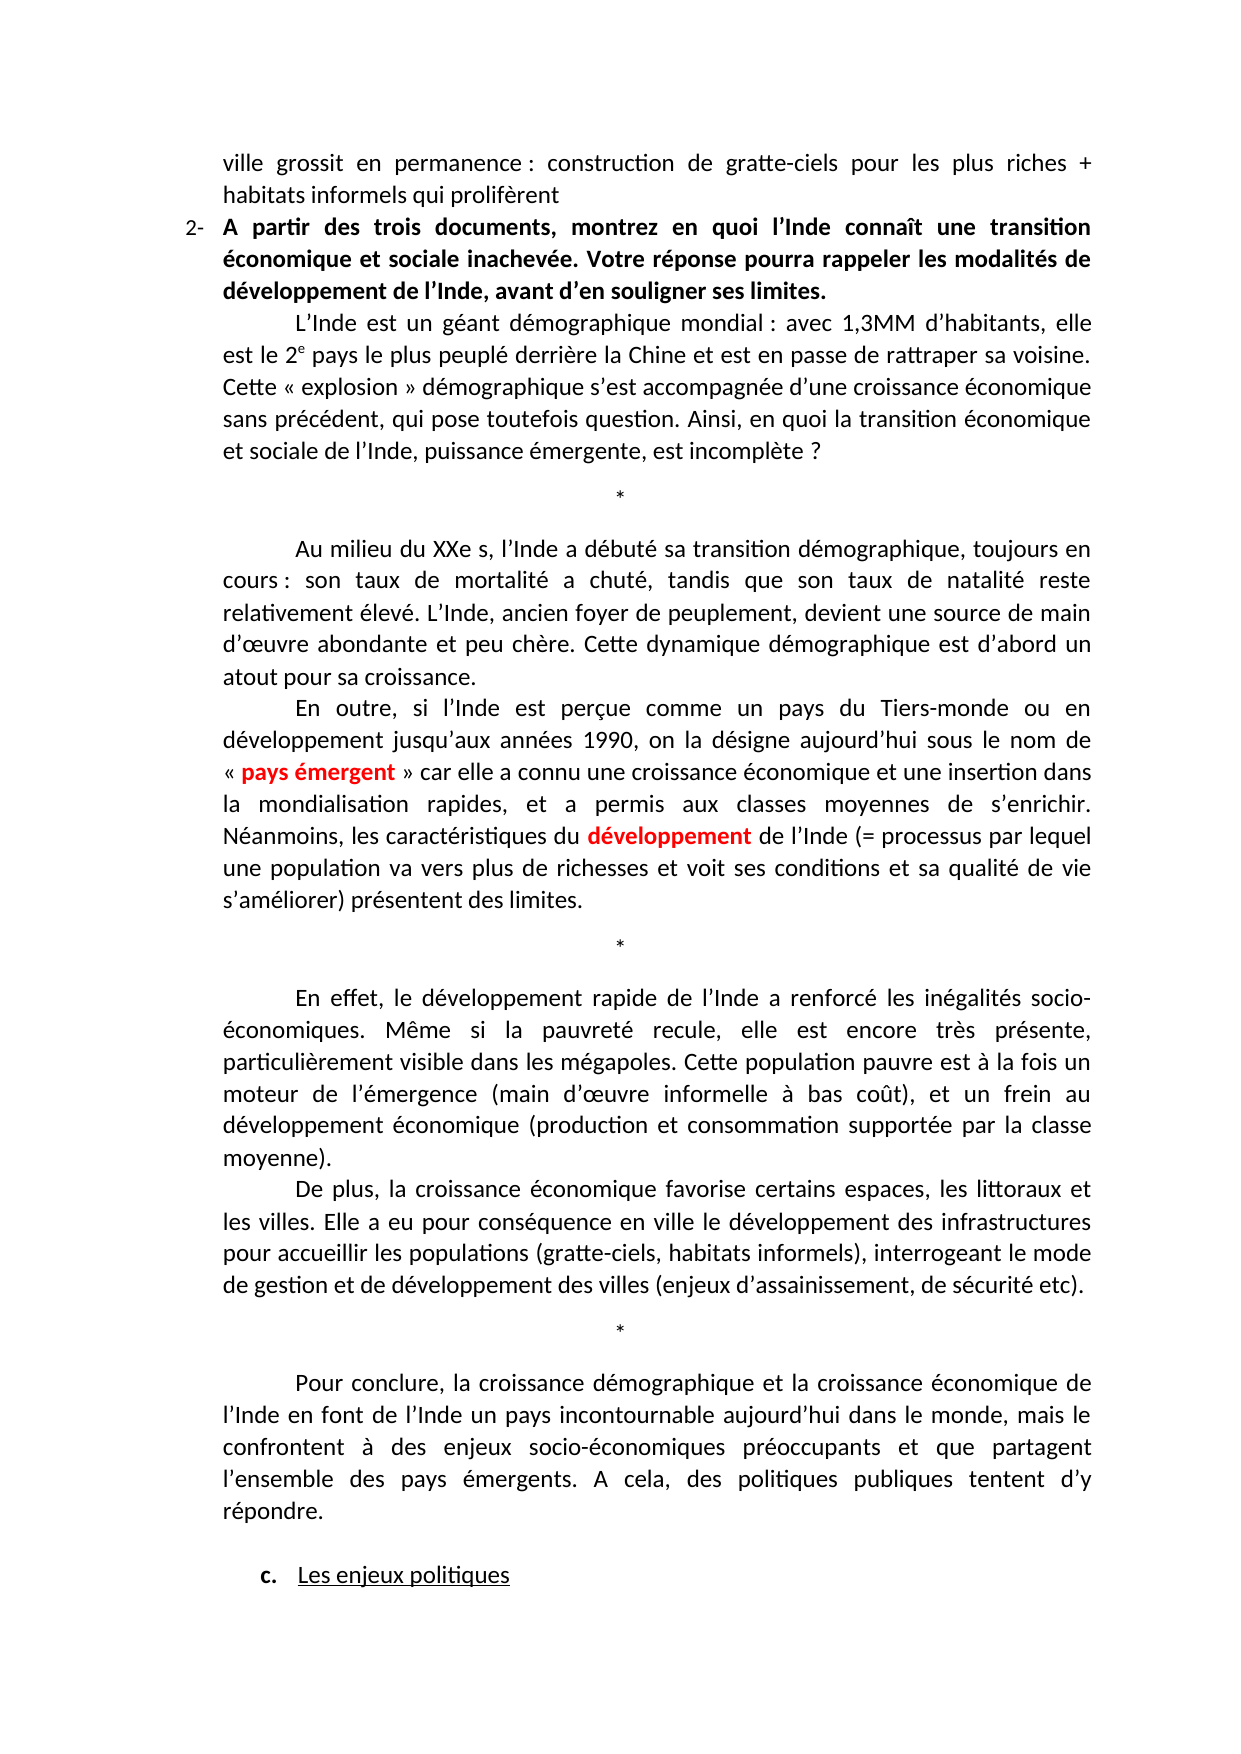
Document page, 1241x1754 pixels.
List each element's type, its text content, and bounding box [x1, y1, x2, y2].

text * [148, 1318, 1093, 1349]
list A partir des trois documents, montrez en quoi l’Inde connaît une transition économique et sociale inachevée. Votre réponse pourra rappeler les modalités de développement de l’Inde, avant d’en souligner ses limites. [185, 212, 1093, 306]
list Pour conclure, la croissance démographique et la croissance économique de l’Inde en font de l’Inde un pays incontournable aujourd’hui dans le monde, mais le confrontent à des enjeux socio-économiques préoccupants et que partagent l’ensemble des pays émergents. A cela, des politiques publiques tentent d’y répondre. [223, 1367, 1093, 1525]
list En effet, le développement rapide de l’Inde a renforcé les inégalités socio-économiques. Même si la pauvreté recule, elle est encore très présente, particulièrement visible dans les mégapoles. Cette population pauvre est à la fois un moteur de l’émergence (main d’œuvre informelle à bas coût), et un frein au développement économique (production et consommation supportée par la classe moyenne). [223, 982, 1093, 1172]
text * [148, 933, 1093, 964]
list De plus, la croissance économique favorise certains espaces, les littoraux et les villes. Elle a eu pour conséquence en ville le développement des infrastructures pour accueillir les populations (gratte-ciels, habitats informels), interrogeant le mode de gestion et de développement des villes (enjeux d’assainissement, de sécurité etc). [223, 1174, 1093, 1300]
list Au milieu du XXe s, l’Inde a débuté sa transition démographique, toujours en cours : son taux de mortalité a chuté, tandis que son taux de natalité reste relativement élevé. L’Inde, ancien foyer de peuplement, devient une source de main d’œuvre abondante et peu chère. Cette dynamique démographique est d’abord un atout pour sa croissance. [223, 533, 1093, 691]
list En outre, si l’Inde est perçue comme un pays du Tiers-monde ou en développement jusqu’aux années 1990, on la désigne aujourd’hui sous le nom de « pays émergent » car elle a connu une croissance économique et une insertion dans la mondialisation rapides, et a permis aux classes moyennes de s’enrichir. Néanmoins, les caractéristiques du développement de l’Inde (= processus par lequel une population va vers plus de richesses et voit ses conditions et sa qualité de vie s’améliorer) présentent des limites. [223, 693, 1093, 915]
text * [148, 484, 1093, 514]
list Les enjeux politiques [260, 1559, 1093, 1589]
list L’Inde est un géant démographique mondial : avec 1,3MM d’habitants, elle est le 2e pays le plus peuplé derrière la Chine et est en passe de rattraper sa voisine. Cette « explosion » démographique s’est accompagnée d’une croissance économique sans précédent, qui pose toutefois question. Ainsi, en quoi la transition économique et sociale de l’Inde, puissance émergente, est incomplète ? [223, 307, 1093, 466]
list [185, 148, 1093, 210]
